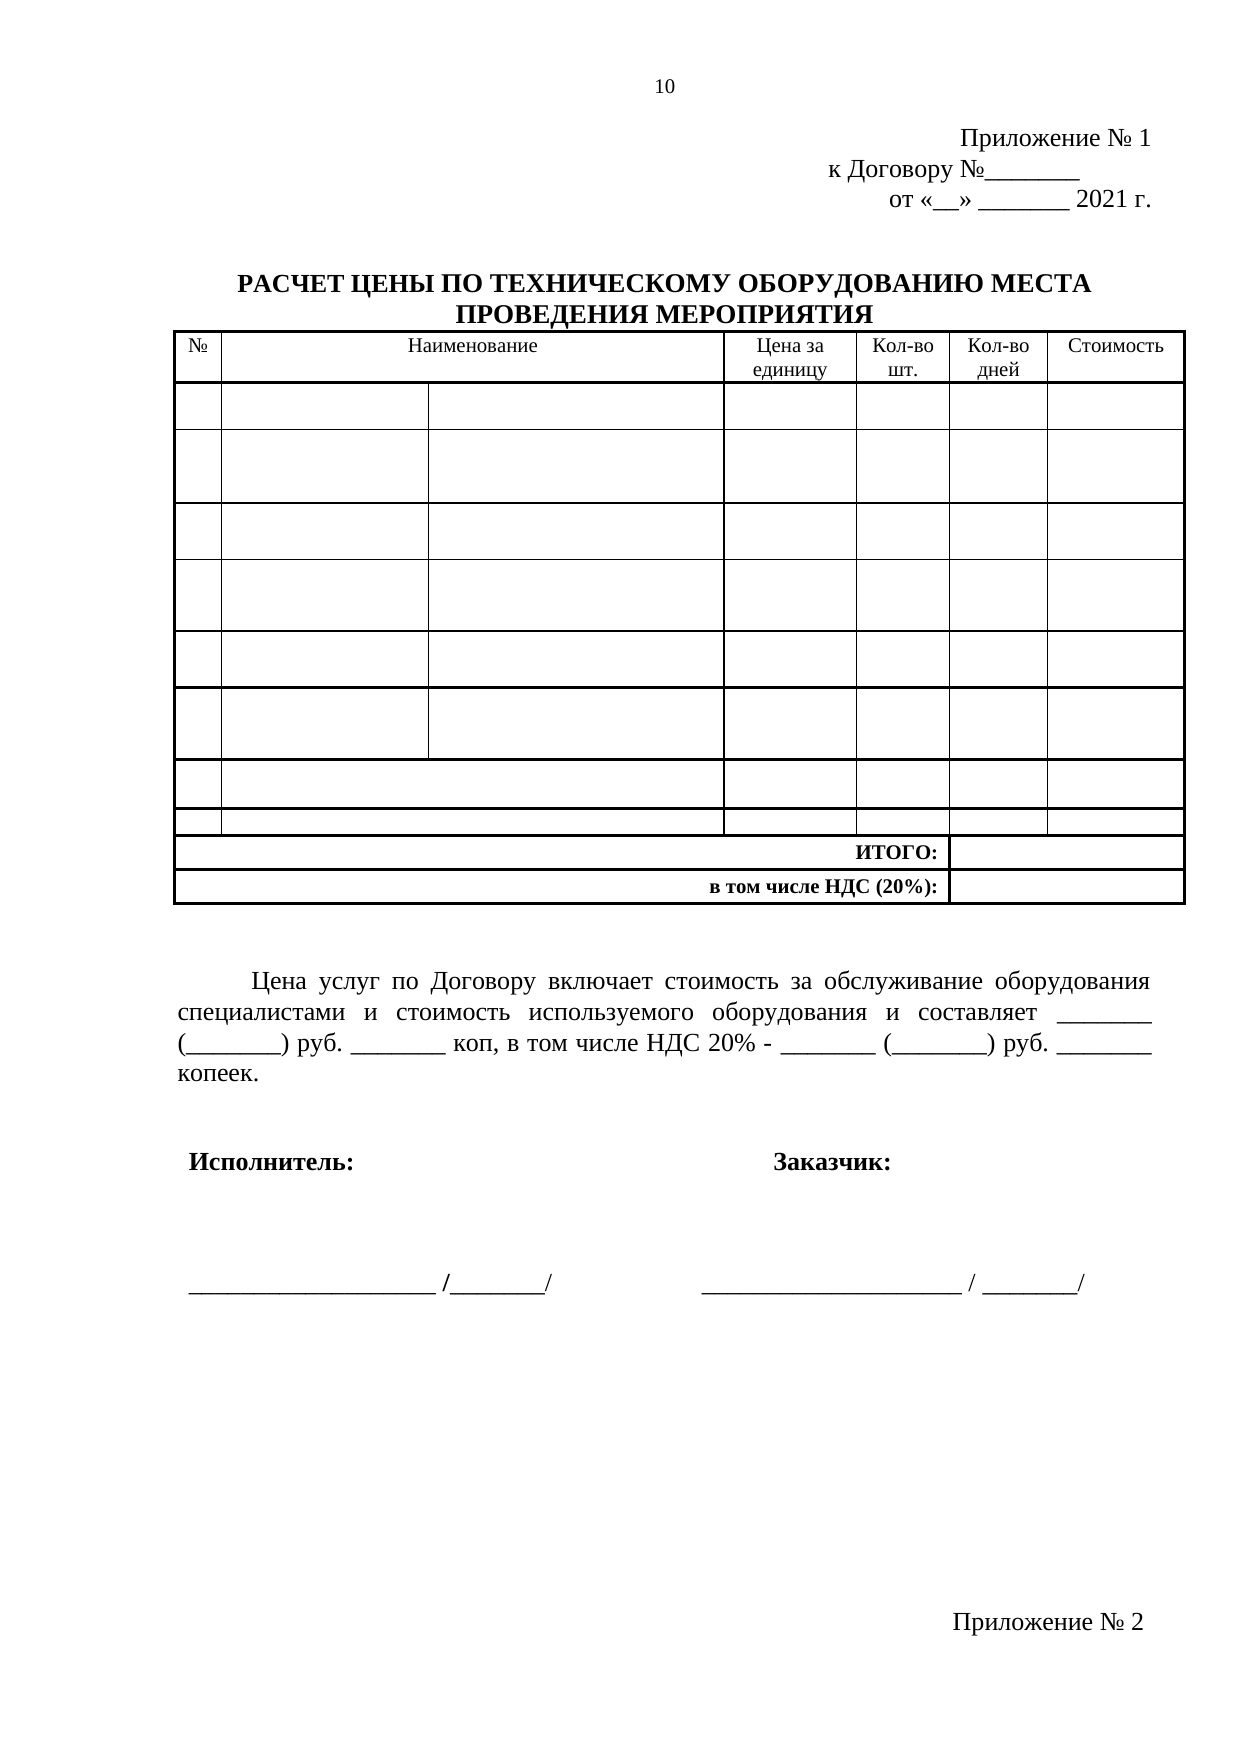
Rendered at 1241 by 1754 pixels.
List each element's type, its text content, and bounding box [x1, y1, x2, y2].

table_cell [951, 837, 1183, 868]
table_cell [950, 560, 1047, 630]
table_cell [429, 560, 723, 630]
table_cell [725, 560, 856, 630]
table_cell [222, 430, 428, 502]
table_cell [1048, 560, 1183, 630]
table_cell [950, 384, 1047, 428]
table_cell [176, 560, 221, 630]
table_cell [1048, 810, 1183, 834]
text Приложение № 1 [960, 122, 1152, 152]
table_cell [725, 430, 856, 502]
table_cell [222, 560, 428, 630]
table_header Исполнитель: ___________________ /_______/ [177, 1147, 690, 1336]
table_cell [429, 632, 723, 686]
table_header Заказчик: ____________________ / _______/ [690, 1147, 1163, 1336]
table_cell [222, 384, 428, 428]
table_cell [429, 689, 723, 757]
table_header № [176, 333, 221, 381]
table_cell [176, 689, 221, 757]
table_cell в том числе НДС (20%): [176, 871, 948, 902]
text РАСЧЕТ ЦЕНЫ ПО ТЕХНИЧЕСКОМУ ОБОРУДОВАНИЮ МЕСТА ПРОВЕДЕНИЯ МЕРОПРИЯТИЯ [177, 267, 1152, 329]
table_cell [222, 810, 723, 834]
table_header Стоимость [1048, 333, 1183, 381]
table_cell [222, 761, 723, 807]
table_cell [857, 504, 949, 559]
text от «__» _______ 2021 г. [842, 183, 1152, 213]
table_cell [725, 632, 856, 686]
table_cell [222, 632, 428, 686]
table_cell [176, 632, 221, 686]
table_cell [857, 560, 949, 630]
table_cell [176, 810, 221, 834]
table_cell [176, 504, 221, 559]
table_cell [1048, 504, 1183, 559]
table_header Цена за единицу [725, 333, 856, 381]
text Цена услуг по Договору включает стоимость за обслуживание оборудования специалистами и стоимость используемого оборудования и составляет _______ (_______) руб. _______ коп, в том числе НДС 20% - _______ (_______) руб. _______ копеек. [177, 965, 1152, 1087]
table_cell [950, 632, 1047, 686]
table_cell [857, 430, 949, 502]
table_cell [429, 384, 723, 428]
table_cell [1048, 430, 1183, 502]
table_cell [1048, 761, 1183, 807]
table_cell [1048, 384, 1183, 428]
table_cell [176, 761, 221, 807]
table_cell [950, 504, 1047, 559]
table_cell [725, 810, 856, 834]
table_cell [176, 384, 221, 428]
table_cell [857, 761, 949, 807]
table_cell [429, 504, 723, 559]
text Приложение № 2 [945, 1606, 1152, 1636]
table_cell [176, 430, 221, 502]
table_header Кол-во дней [950, 333, 1047, 381]
table_cell [950, 810, 1047, 834]
table_header Наименование [222, 333, 723, 381]
table_cell [429, 430, 723, 502]
table_cell [222, 689, 428, 757]
table_cell [950, 761, 1047, 807]
text к Договору №_______ [783, 152, 1152, 183]
table_cell [857, 689, 949, 757]
table_cell [950, 430, 1047, 502]
table_cell [857, 810, 949, 834]
table_cell ИТОГО: [176, 837, 948, 868]
table_cell [725, 504, 856, 559]
table_cell [1048, 689, 1183, 757]
table_cell [725, 761, 856, 807]
table_cell [1048, 632, 1183, 686]
table_cell [950, 689, 1047, 757]
table_cell [951, 871, 1183, 902]
table_cell [725, 384, 856, 428]
table_cell [222, 504, 428, 559]
table_cell [857, 632, 949, 686]
table_header Кол-во шт. [857, 333, 949, 381]
table_cell [857, 384, 949, 428]
table_cell [725, 689, 856, 757]
